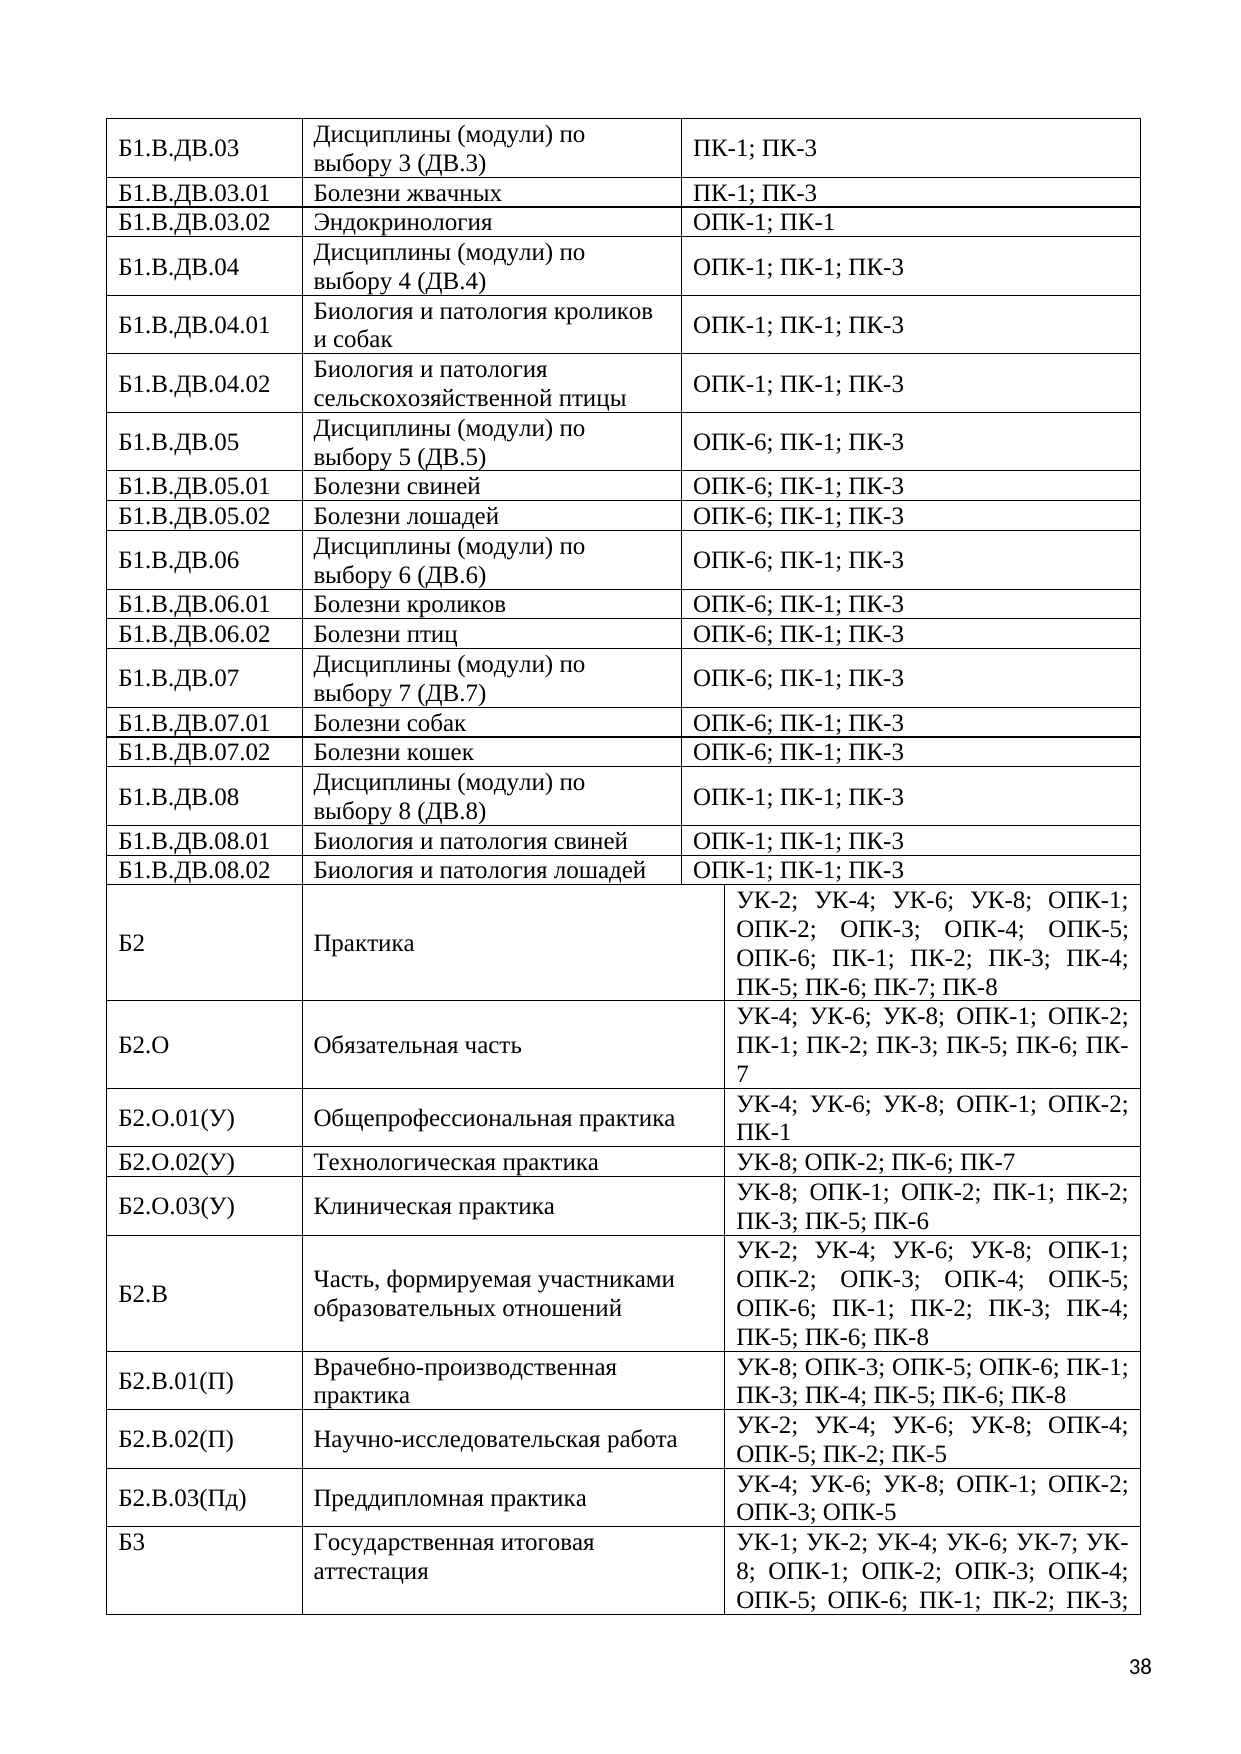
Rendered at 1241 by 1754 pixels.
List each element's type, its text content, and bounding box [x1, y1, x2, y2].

table_cell ОПК-1; ПК-1; ПК-3 [682, 767, 1140, 825]
table_cell ОПК-6; ПК-1; ПК-3 [682, 619, 1140, 648]
table_cell Б3 [107, 1527, 302, 1613]
table_cell Дисциплины (модули) по выбору 3 (ДВ.3) [303, 119, 681, 177]
table_cell Преддипломная практика [303, 1469, 724, 1526]
table_cell УК-2; УК-4; УК-6; УК-8; ОПК-4; ОПК-5; ПК-2; ПК-5 [725, 1410, 1140, 1468]
table_cell Б1.В.ДВ.06.02 [107, 619, 302, 648]
table_cell УК-4; УК-6; УК-8; ОПК-1; ОПК-2; ПК-1 [725, 1089, 1140, 1146]
table_cell ОПК-6; ПК-1; ПК-3 [682, 708, 1140, 736]
table_cell Дисциплины (модули) по выбору 6 (ДВ.6) [303, 531, 681, 588]
table_cell ОПК-1; ПК-1; ПК-3 [682, 354, 1140, 412]
table_cell Биология и патология лошадей [303, 856, 681, 884]
table_cell ОПК-6; ПК-1; ПК-3 [682, 531, 1140, 588]
table_cell Болезни кроликов [303, 590, 681, 618]
table_cell ОПК-6; ПК-1; ПК-3 [682, 738, 1140, 766]
table_cell УК-4; УК-6; УК-8; ОПК-1; ОПК-2; ОПК-3; ОПК-5 [725, 1469, 1140, 1526]
table_cell Болезни птиц [303, 619, 681, 648]
table_cell УК-8; ОПК-3; ОПК-5; ОПК-6; ПК-1; ПК-3; ПК-4; ПК-5; ПК-6; ПК-8 [725, 1352, 1140, 1409]
table_cell Общепрофессиональная практика [303, 1089, 724, 1146]
table_cell Дисциплины (модули) по выбору 7 (ДВ.7) [303, 649, 681, 707]
table_cell Дисциплины (модули) по выбору 5 (ДВ.5) [303, 413, 681, 470]
table_cell Б2.В [107, 1236, 302, 1351]
table_cell Б1.В.ДВ.04.01 [107, 296, 302, 353]
table_cell Б1.В.ДВ.04.02 [107, 354, 302, 412]
table_cell Б2.В.02(П) [107, 1410, 302, 1468]
table_cell Болезни собак [303, 708, 681, 736]
table_cell Б1.В.ДВ.05 [107, 413, 302, 470]
table_cell Б1.В.ДВ.08.02 [107, 856, 302, 884]
table_cell ОПК-1; ПК-1 [682, 208, 1140, 236]
table_cell Обязательная часть [303, 1001, 724, 1088]
table_cell Болезни свиней [303, 471, 681, 500]
table_cell ПК-1; ПК-3 [682, 119, 1140, 177]
table_cell Б1.В.ДВ.08 [107, 767, 302, 825]
table_cell ОПК-1; ПК-1; ПК-3 [682, 856, 1140, 884]
table_cell Болезни кошек [303, 738, 681, 766]
table_cell Биология и патология сельскохозяйственной птицы [303, 354, 681, 412]
table_cell Клиническая практика [303, 1177, 724, 1234]
table_cell Б1.В.ДВ.08.01 [107, 826, 302, 854]
table_cell ОПК-6; ПК-1; ПК-3 [682, 649, 1140, 707]
table_cell ПК-1; ПК-3 [682, 178, 1140, 206]
table_cell Биология и патология кроликов и собак [303, 296, 681, 353]
table_cell Б1.В.ДВ.03.02 [107, 208, 302, 236]
table_cell Часть, формируемая участниками образовательных отношений [303, 1236, 724, 1351]
table_cell ОПК-1; ПК-1; ПК-3 [682, 237, 1140, 295]
table_cell Дисциплины (модули) по выбору 8 (ДВ.8) [303, 767, 681, 825]
table_cell Эндокринология [303, 208, 681, 236]
table_cell Б1.В.ДВ.07.02 [107, 738, 302, 766]
table_cell Болезни лошадей [303, 501, 681, 530]
table_cell Б1.В.ДВ.05.01 [107, 471, 302, 500]
table_cell УК-2; УК-4; УК-6; УК-8; ОПК-1; ОПК-2; ОПК-3; ОПК-4; ОПК-5; ОПК-6; ПК-1; ПК-2; ПК-3; ПК-4; ПК-5; ПК-6; ПК-8 [725, 1236, 1140, 1351]
table_cell ОПК-6; ПК-1; ПК-3 [682, 501, 1140, 530]
table_cell Б1.В.ДВ.04 [107, 237, 302, 295]
table_cell Б1.В.ДВ.03.01 [107, 178, 302, 206]
table_cell УК-4; УК-6; УК-8; ОПК-1; ОПК-2; ПК-1; ПК-2; ПК-3; ПК-5; ПК-6; ПК-7 [725, 1001, 1140, 1088]
table_cell Б2.О [107, 1001, 302, 1088]
table_cell Б2 [107, 885, 302, 1000]
table_cell Б2.О.03(У) [107, 1177, 302, 1234]
table_cell ОПК-6; ПК-1; ПК-3 [682, 413, 1140, 470]
table_cell Научно-исследовательская работа [303, 1410, 724, 1468]
table_cell УК-8; ОПК-2; ПК-6; ПК-7 [725, 1147, 1140, 1176]
table_cell Б2.В.03(Пд) [107, 1469, 302, 1526]
table_cell ОПК-6; ПК-1; ПК-3 [682, 471, 1140, 500]
table_cell Врачебно-производственная практика [303, 1352, 724, 1409]
table_cell Дисциплины (модули) по выбору 4 (ДВ.4) [303, 237, 681, 295]
table_cell ОПК-6; ПК-1; ПК-3 [682, 590, 1140, 618]
table_cell ОПК-1; ПК-1; ПК-3 [682, 826, 1140, 854]
table_cell Б2.О.01(У) [107, 1089, 302, 1146]
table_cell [303, 1527, 724, 1613]
table_cell ОПК-1; ПК-1; ПК-3 [682, 296, 1140, 353]
table_cell Б1.В.ДВ.07.01 [107, 708, 302, 736]
table_cell Б1.В.ДВ.06 [107, 531, 302, 588]
table_cell Б1.В.ДВ.03 [107, 119, 302, 177]
table_cell УК-8; ОПК-1; ОПК-2; ПК-1; ПК-2; ПК-3; ПК-5; ПК-6 [725, 1177, 1140, 1234]
table_cell Б2.В.01(П) [107, 1352, 302, 1409]
table_cell УК-2; УК-4; УК-6; УК-8; ОПК-1; ОПК-2; ОПК-3; ОПК-4; ОПК-5; ОПК-6; ПК-1; ПК-2; ПК-3; ПК-4; ПК-5; ПК-6; ПК-7; ПК-8 [725, 885, 1140, 1000]
table_cell Практика [303, 885, 724, 1000]
table_cell Б1.В.ДВ.06.01 [107, 590, 302, 618]
table_cell Б2.О.02(У) [107, 1147, 302, 1176]
table_cell Биология и патология свиней [303, 826, 681, 854]
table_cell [725, 1527, 1140, 1613]
table_cell Б1.В.ДВ.05.02 [107, 501, 302, 530]
table_cell Технологическая практика [303, 1147, 724, 1176]
table_cell Болезни жвачных [303, 178, 681, 206]
table_cell Б1.В.ДВ.07 [107, 649, 302, 707]
